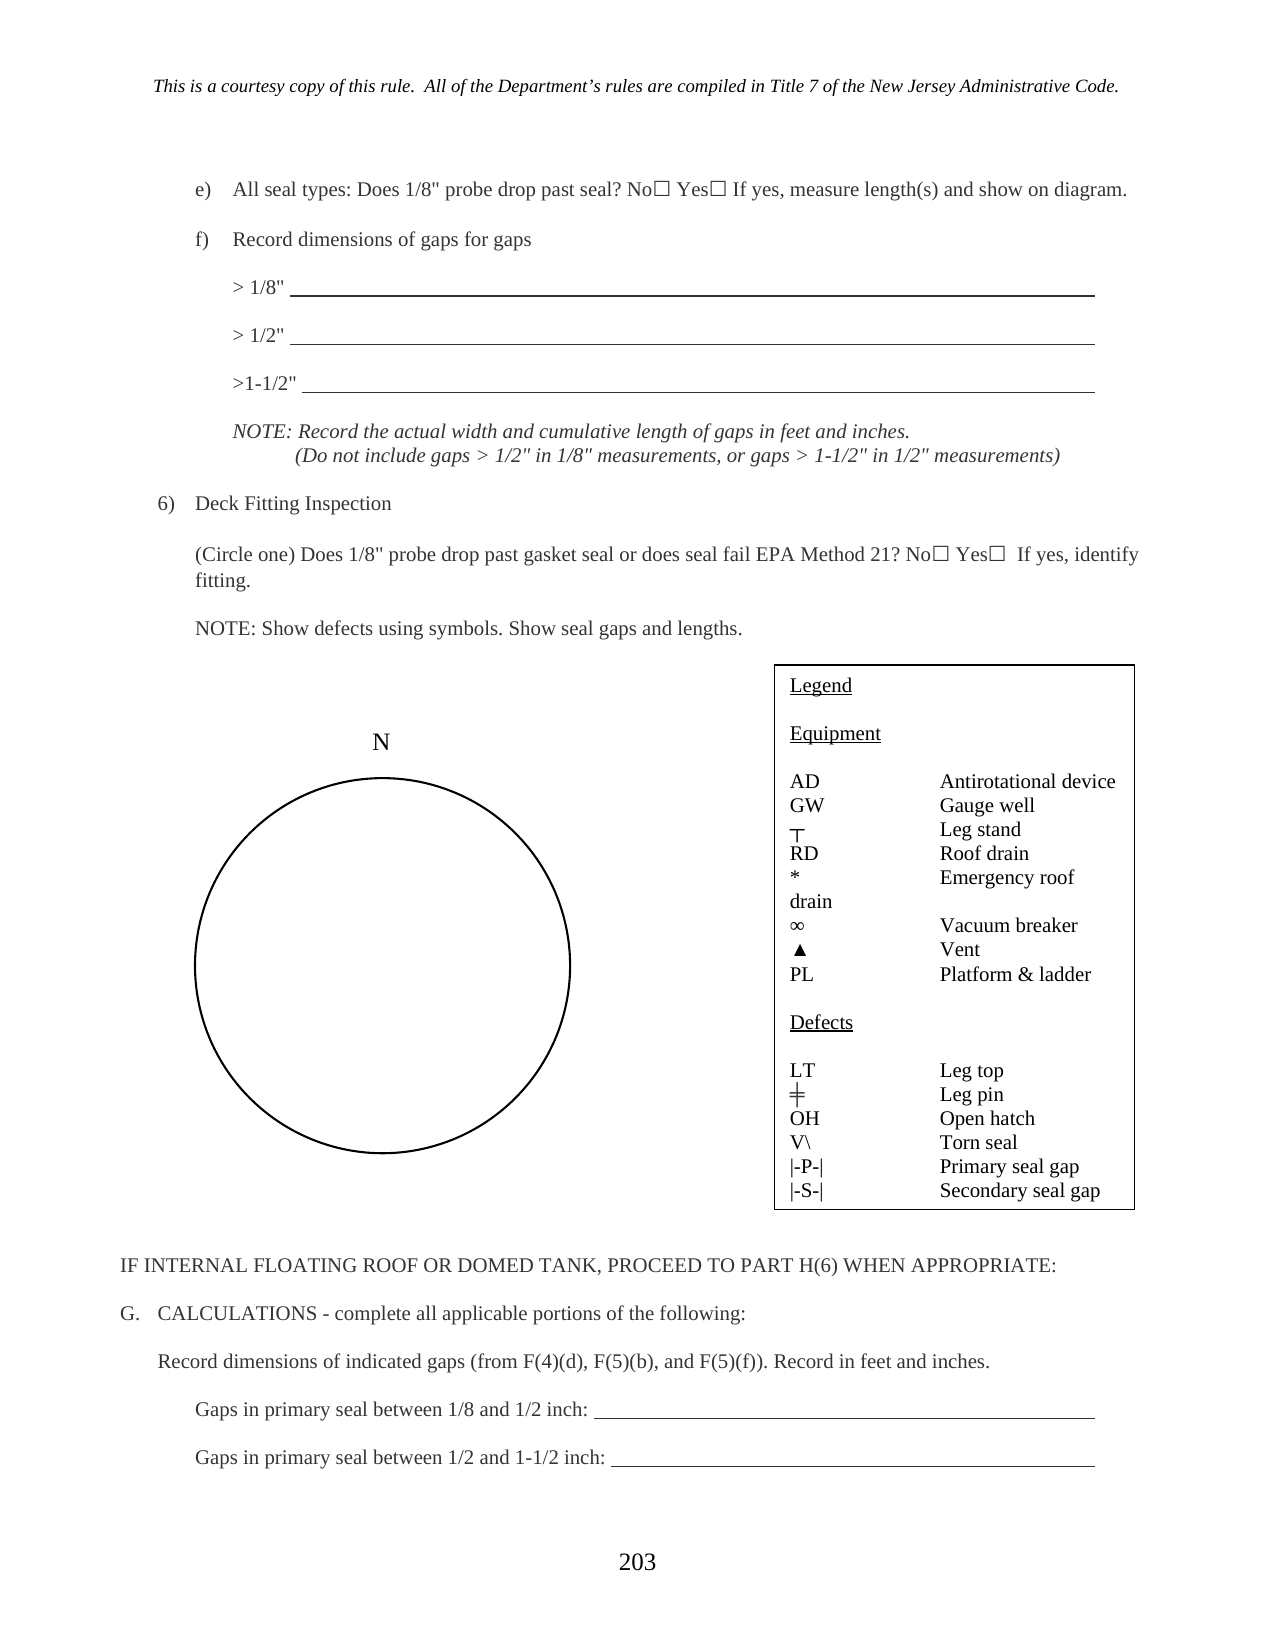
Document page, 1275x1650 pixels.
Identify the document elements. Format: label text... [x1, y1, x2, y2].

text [120, 1301, 1155, 1493]
text f) Record dimensions of gaps for gaps [195, 227, 1155, 251]
text (Do not include gaps > 1/2" in 1/8" measurements, or gaps > 1-1/2" in 1/2" measurements) [232, 443, 1155, 467]
text NOTE: Record the actual width and cumulative length of gaps in feet and inches. [232, 419, 1155, 443]
text IF INTERNAL FLOATING ROOF OR DOMED TANK, PROCEED TO PART H(6) WHEN APPROPRIATE: [120, 1253, 1155, 1277]
text (Circle one) Does 1/8" probe drop past gasket seal or does seal fail EPA Method 21? No Yes If yes, identify fitting. NOTE: Show defects using symbols. Show seal gaps and lengths. [195, 539, 1155, 664]
text 6) Deck Fitting Inspection [157, 491, 1155, 515]
text >1-1/2" [232, 371, 1155, 395]
text > 1/8" [232, 275, 1155, 299]
text > 1/2" [232, 323, 1155, 347]
text e) All seal types: Does 1/8" probe drop past seal? No Yes If yes, measure length(s) and show on diagram. [195, 174, 1155, 202]
